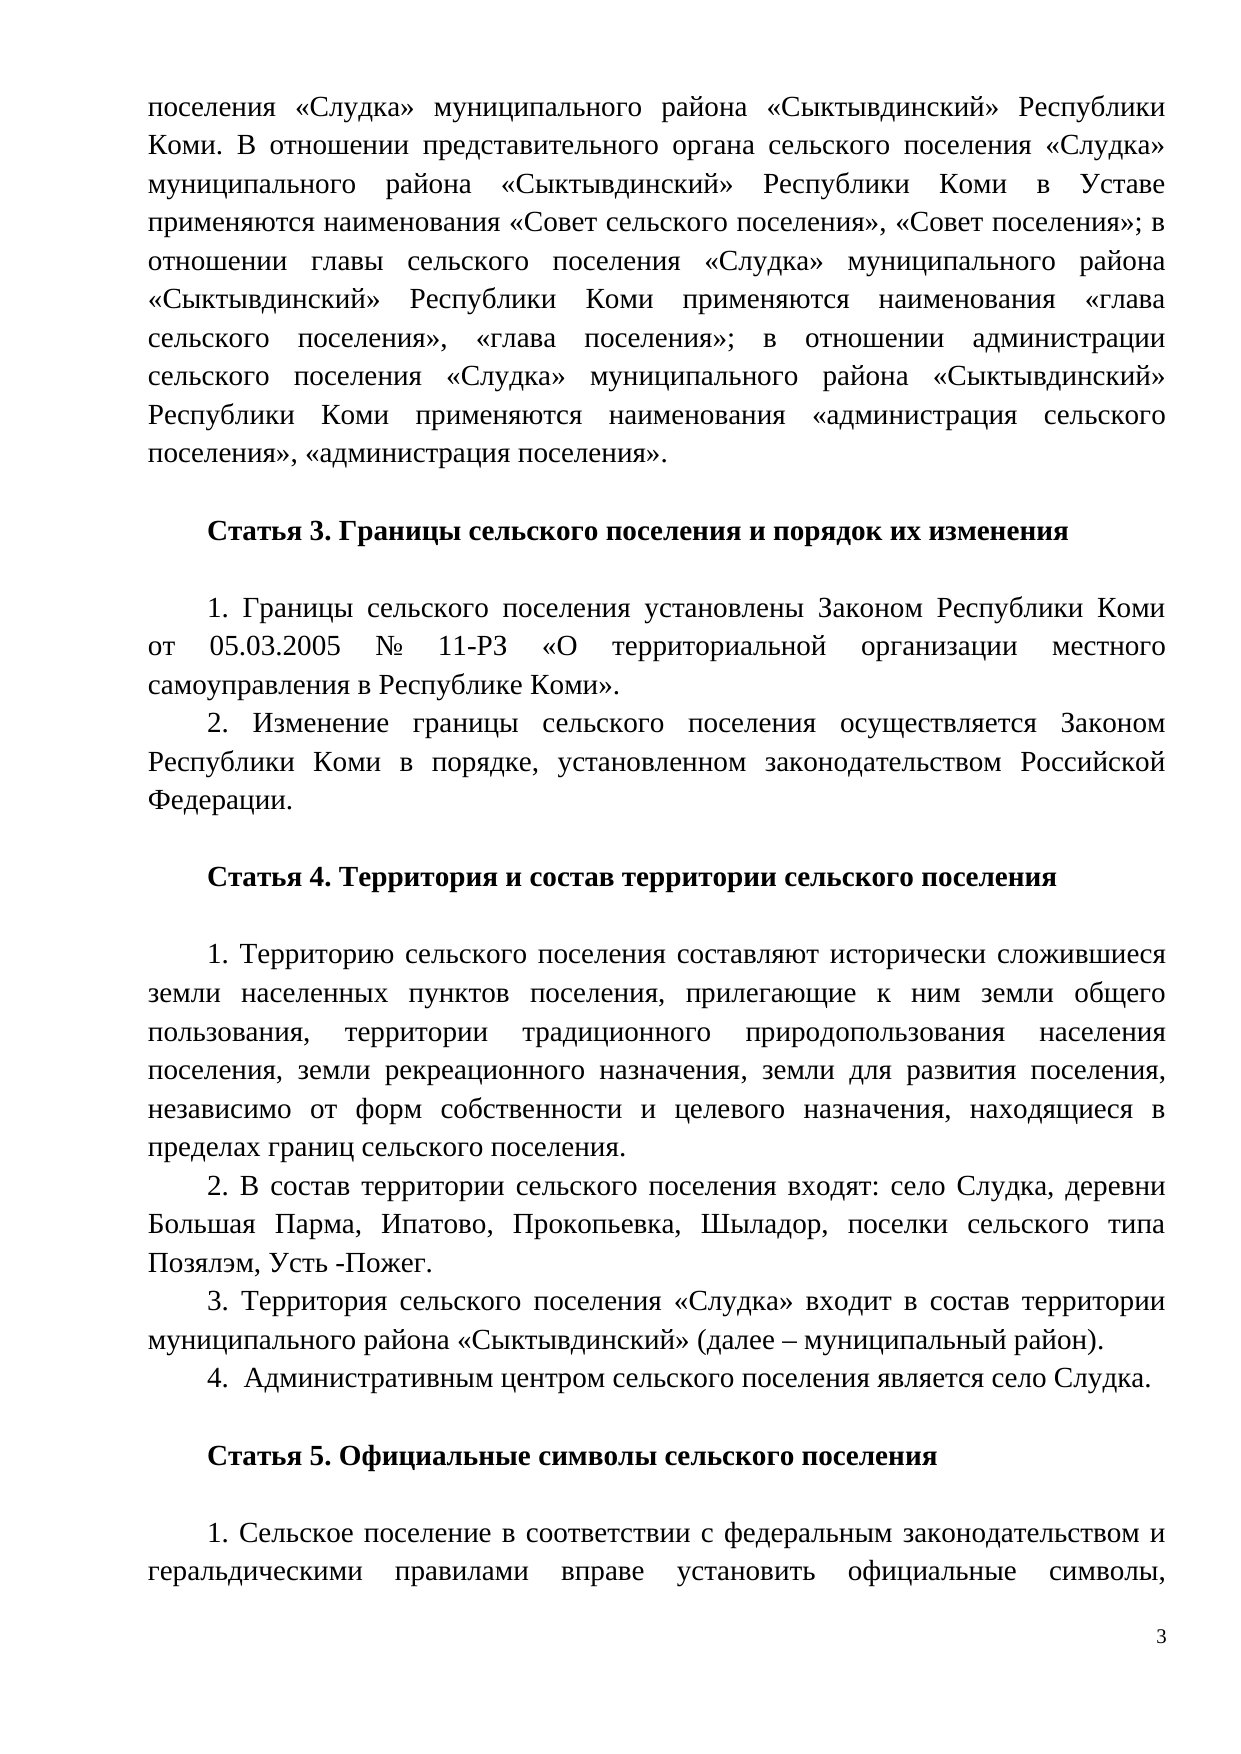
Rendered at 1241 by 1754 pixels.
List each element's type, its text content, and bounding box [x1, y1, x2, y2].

text 1. Территорию сельского поселения составляют исторически сложившиеся земли населенных пунктов поселения, прилегающие к ним земли общего пользования, территории традиционного природопользования населения поселения, земли рекреационного назначения, земли для развития поселения, независимо от форм собственности и целевого назначения, находящиеся в пределах границ сельского поселения. [148, 937, 1166, 1163]
text 3. Территория сельского поселения «Слудка» входит в состав территории муниципального района «Сыктывдинский» (далее – муниципальный район). [148, 1283, 1166, 1356]
text 1. Границы сельского поселения установлены Законом Республики Коми от 05.03.2005 № 11-РЗ «О территориальной организации местного самоуправления в Республике Коми». [148, 590, 1166, 700]
text 4. Административным центром сельского поселения является село Слудка. [148, 1361, 1166, 1394]
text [148, 89, 1166, 469]
text 2. Изменение границы сельского поселения осуществляется Законом Республики Коми в порядке, установленном законодательством Российской Федерации. [148, 705, 1166, 816]
subtitle Статья 3. Границы сельского поселения и порядок их изменения [148, 513, 1166, 546]
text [148, 1515, 1166, 1587]
text 2. В состав территории сельского поселения входят: село Слудка, деревни Большая Парма, Ипатово, Прокопьевка, Шыладор, поселки сельского типа Позялэм, Усть -Пожег. [148, 1168, 1166, 1278]
text Статья 4. Территория и состав территории сельского поселения [148, 859, 1166, 893]
text Статья 5. Официальные символы сельского поселения [148, 1438, 1166, 1471]
